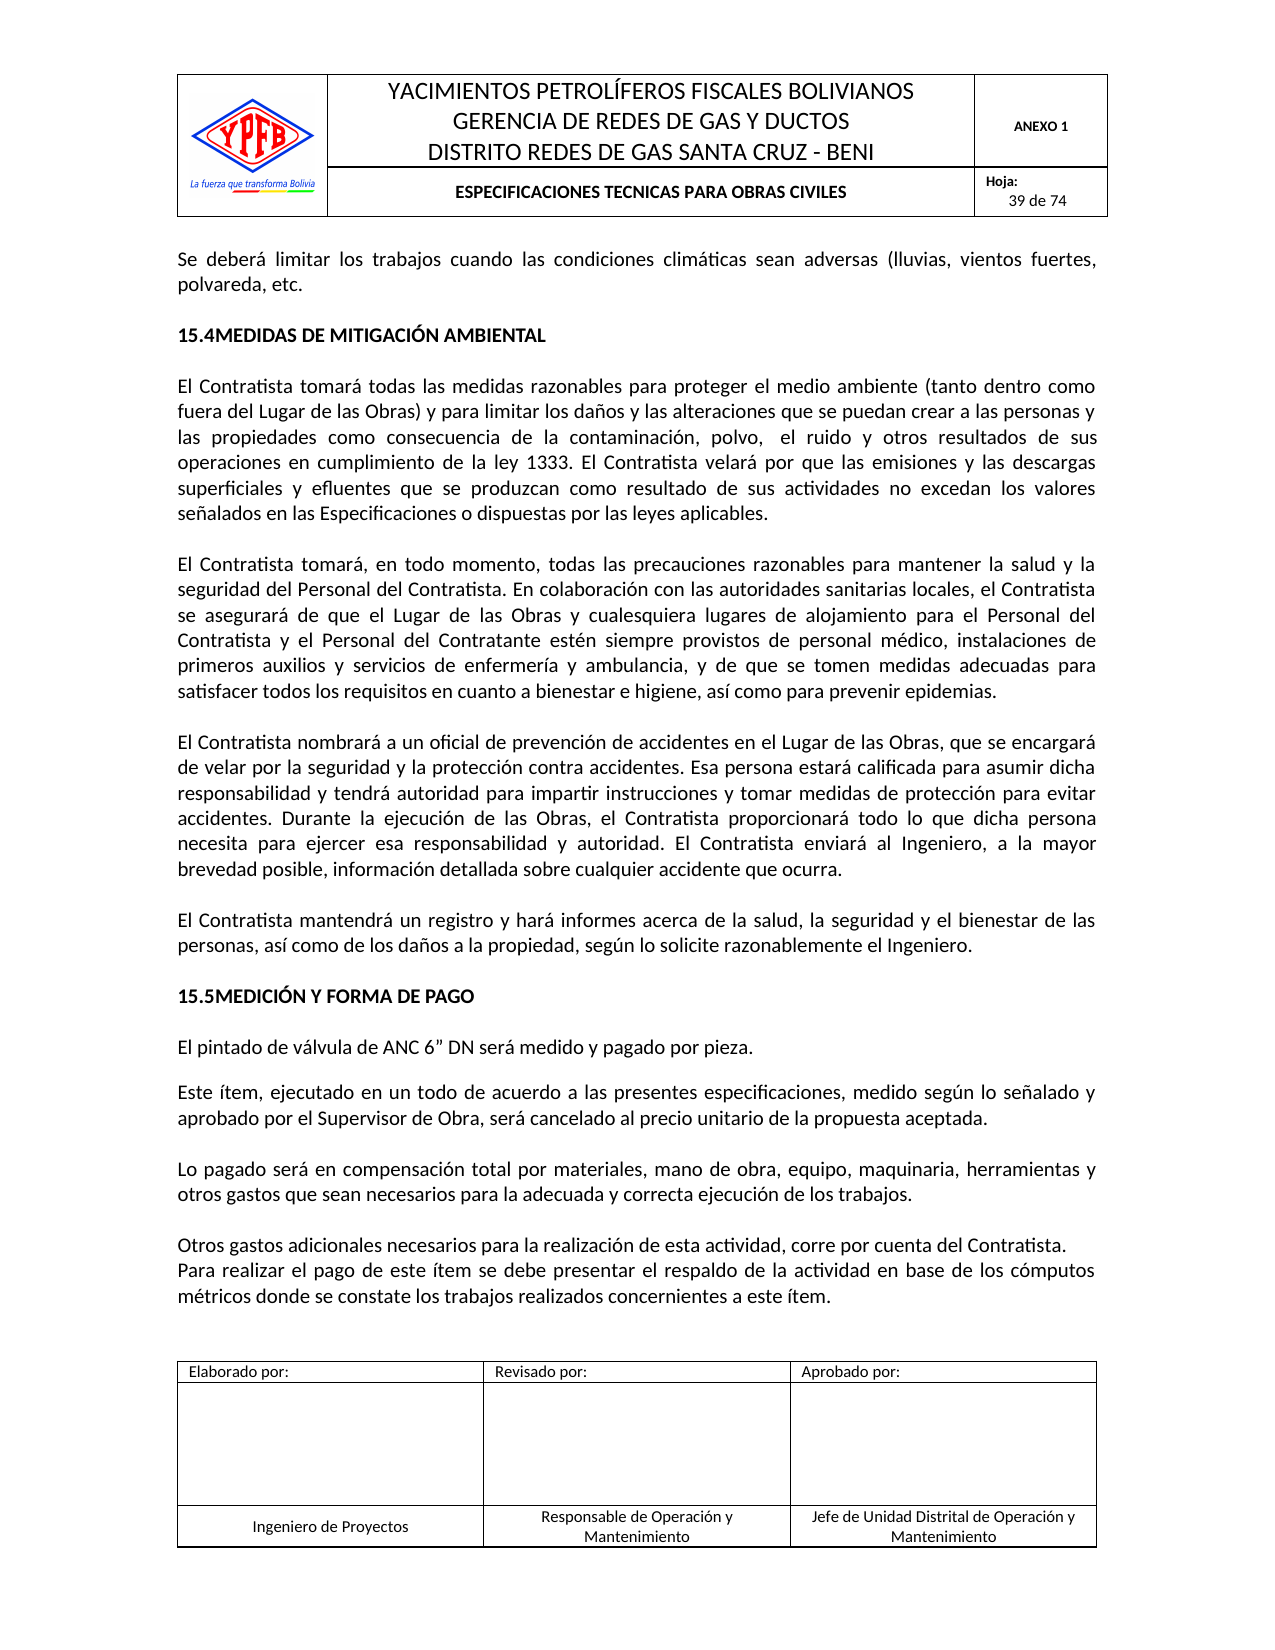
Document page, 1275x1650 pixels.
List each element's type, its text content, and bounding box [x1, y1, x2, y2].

picture [188, 93, 316, 198]
text Otros gastos adicionales necesarios para la realización de esta actividad, corre por cuenta del Contratista. [177, 1232, 1098, 1257]
text El Contratista tomará, en todo momento, todas las precauciones razonables para mantener la salud y la seguridad del Personal del Contratista. En colaboración con las autoridades sanitarias locales, el Contratista se asegurará de que el Lugar de las Obras y cualesquiera lugares de alojamiento para el Personal del Contratista y el Personal del Contratante estén siempre provistos de personal médico, instalaciones de primeros auxilios y servicios de enfermería y ambulancia, y de que se tomen medidas adecuadas para satisfacer todos los requisitos en cuanto a bienestar e higiene, así como para prevenir epidemias. [177, 551, 1098, 703]
text Para realizar el pago de este ítem se debe presentar el respaldo de la actividad en base de los cómputos métricos donde se constate los trabajos realizados concernientes a este ítem. [177, 1257, 1098, 1308]
text El Contratista mantendrá un registro y hará informes acerca de la salud, la seguridad y el bienestar de las personas, así como de los daños a la propiedad, según lo solicite razonablemente el Ingeniero. [177, 907, 1098, 958]
text El Contratista nombrará a un oficial de prevención de accidentes en el Lugar de las Obras, que se encargará de velar por la seguridad y la protección contra accidentes. Esa persona estará calificada para asumir dicha responsabilidad y tendrá autoridad para impartir instrucciones y tomar medidas de protección para evitar accidentes. Durante la ejecución de las Obras, el Contratista proporcionará todo lo que dicha persona necesita para ejercer esa responsabilidad y autoridad. El Contratista enviará al Ingeniero, a la mayor brevedad posible, información detallada sobre cualquier accidente que ocurra. [177, 729, 1098, 881]
text Este ítem, ejecutado en un todo de acuerdo a las presentes especificaciones, medido según lo señalado y aprobado por el Supervisor de Obra, será cancelado al precio unitario de la propuesta aceptada. [177, 1079, 1098, 1130]
text El pintado de válvula de ANC 6” DN será medido y pagado por pieza. [177, 1034, 1098, 1059]
text El Contratista tomará todas las medidas razonables para proteger el medio ambiente (tanto dentro como fuera del Lugar de las Obras) y para limitar los daños y las alteraciones que se puedan crear a las personas y las propiedades como consecuencia de la contaminación, polvo, el ruido y otros resultados de sus operaciones en cumplimiento de la ley 1333. El Contratista velará por que las emisiones y las descargas superficiales y efluentes que se produzcan como resultado de sus actividades no excedan los valores señalados en las Especificaciones o dispuestas por las leyes aplicables. [177, 373, 1098, 526]
list MEDIDAS DE MITIGACIÓN AMBIENTAL [177, 322, 1098, 348]
text Lo pagado será en compensación total por materiales, mano de obra, equipo, maquinaria, herramientas y otros gastos que sean necesarios para la adecuada y correcta ejecución de los trabajos. [177, 1156, 1098, 1207]
text Se deberá limitar los trabajos cuando las condiciones climáticas sean adversas (lluvias, vientos fuertes, polvareda, etc. [177, 246, 1098, 297]
list MEDICIÓN Y FORMA DE PAGO [177, 983, 1098, 1008]
